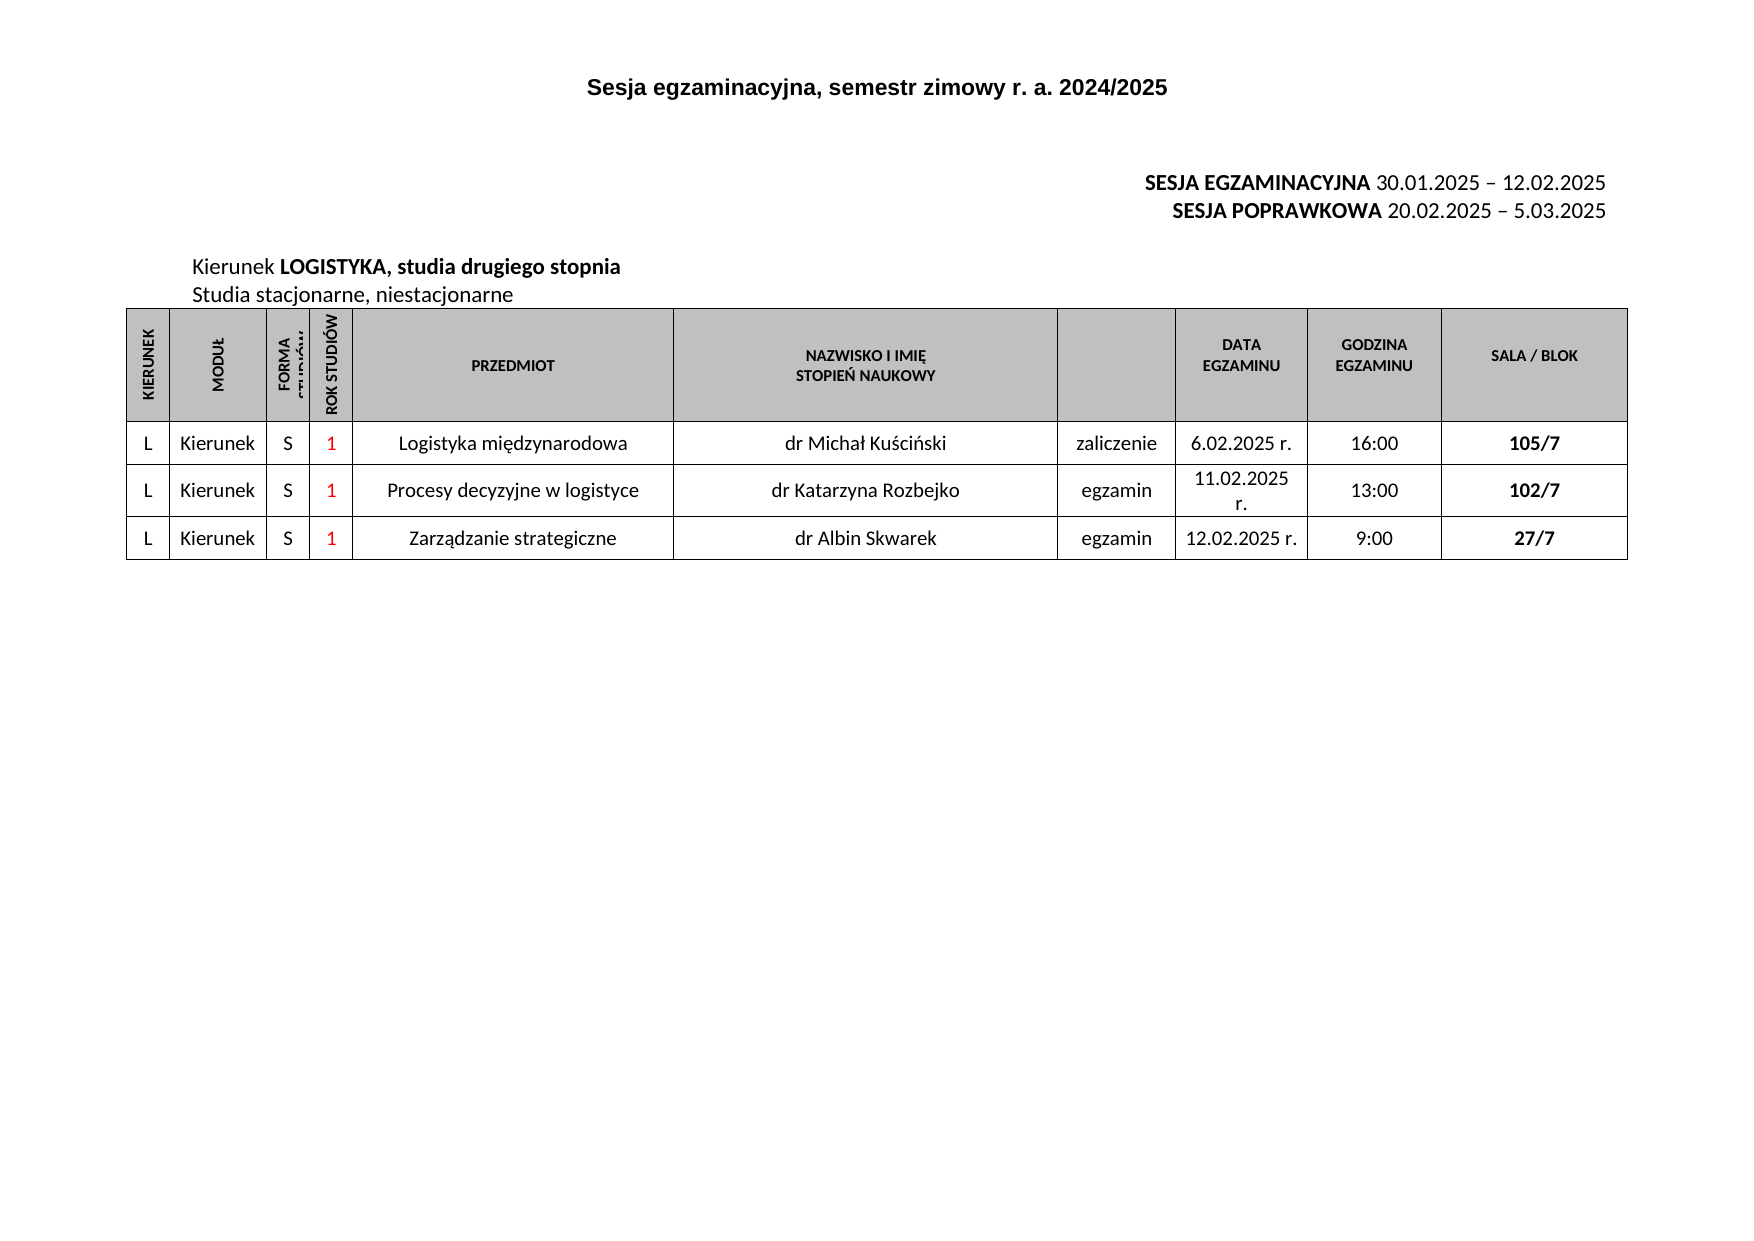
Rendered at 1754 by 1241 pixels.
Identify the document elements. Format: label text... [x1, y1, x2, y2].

table_cell Kierunek [170, 422, 266, 464]
table_cell 13:00 [1308, 465, 1441, 516]
table_cell 11.02.2025 r. [1176, 465, 1307, 516]
table_cell zaliczenie [1058, 422, 1175, 464]
table_cell 9:00 [1308, 517, 1441, 559]
table_cell 1 [310, 517, 352, 559]
table_cell 105/7 [1442, 422, 1627, 464]
table_cell L [127, 517, 169, 559]
table_cell 6.02.2025 r. [1176, 422, 1307, 464]
table_cell 16:00 [1308, 422, 1441, 464]
table_cell 1 [310, 422, 352, 464]
table_cell dr Katarzyna Rozbejko [674, 465, 1057, 516]
table_cell dr Michał Kuściński [674, 422, 1057, 464]
table_cell S [267, 422, 309, 464]
table_cell egzamin [1058, 465, 1175, 516]
table_cell dr Albin Skwarek [674, 517, 1057, 559]
table_header PRZEDMIOT [353, 309, 673, 421]
text SESJA POPRAWKOWA 20.02.2025 – 5.03.2025 [148, 196, 1606, 224]
table_header SALA / BLOK [1442, 309, 1627, 421]
table_cell L [127, 422, 169, 464]
table_cell 12.02.2025 r. [1176, 517, 1307, 559]
table_header NAZWISKO I IMIĘ STOPIEŃ NAUKOWY [674, 309, 1057, 421]
table_cell 102/7 [1442, 465, 1627, 516]
text SESJA EGZAMINACYJNA 30.01.2025 – 12.02.2025 [959, 168, 1606, 196]
table_cell S [267, 517, 309, 559]
table_cell Kierunek [170, 465, 266, 516]
table_cell 27/7 [1442, 517, 1627, 559]
table_cell Kierunek [170, 517, 266, 559]
table_cell egzamin [1058, 517, 1175, 559]
table_header MODUŁ [170, 309, 266, 421]
table_cell 1 [310, 465, 352, 516]
table_header FORMA STUDIÓW [267, 309, 309, 421]
table_header KIERUNEK [127, 309, 169, 421]
table_cell Logistyka międzynarodowa [353, 422, 673, 464]
table_header GODZINA EGZAMINU [1308, 309, 1441, 421]
table_header DATA EGZAMINU [1176, 309, 1307, 421]
table_cell Procesy decyzyjne w logistyce [353, 465, 673, 516]
text Kierunek LOGISTYKA, studia drugiego stopnia [148, 252, 1563, 280]
table_cell S [267, 465, 309, 516]
text Studia stacjonarne, niestacjonarne [148, 280, 1563, 308]
table_cell L [127, 465, 169, 516]
table_header ROK STUDIÓW [310, 309, 352, 421]
table_cell Zarządzanie strategiczne [353, 517, 673, 559]
table_header [1058, 309, 1175, 421]
